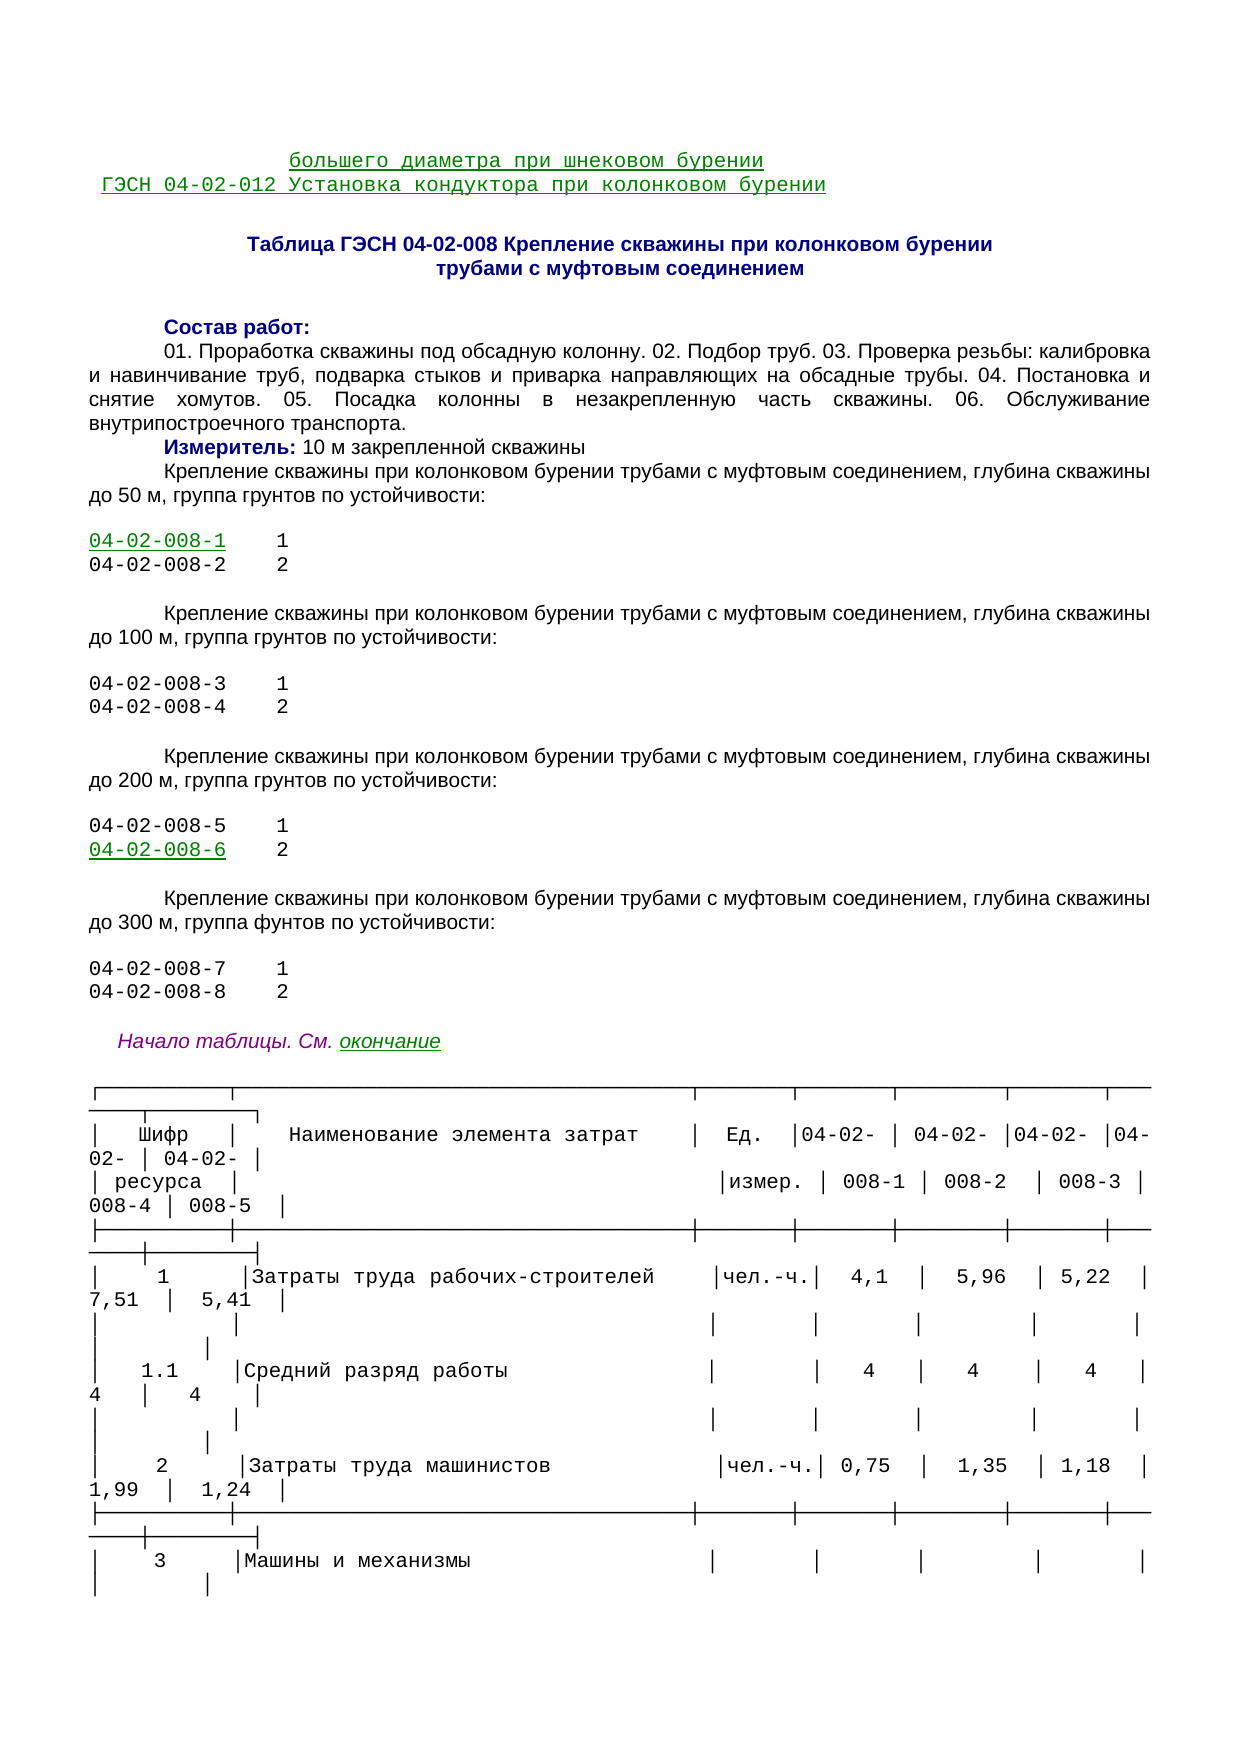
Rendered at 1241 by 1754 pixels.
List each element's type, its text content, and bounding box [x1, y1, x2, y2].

text 04-02-008-3 1 [88, 673, 1152, 696]
text │ 1.1 │Средний разряд работы │ │ 4 │ 4 │ 4 │ 4 │ 4 │ [88, 1360, 1152, 1408]
text 04-02-008-2 2 [88, 554, 1152, 578]
text большего диаметра при шнековом бурении [88, 150, 1152, 174]
text 04-02-008-6 2 [88, 839, 1152, 863]
text Состав работ: [88, 315, 1152, 339]
text ┌──────────┬────────────────────────────────────┬───────┬───────┬────────┬───────┬───────┬────────┐ [88, 1077, 1152, 1124]
text 04-02-008-1 1 [88, 530, 1152, 554]
text ├──────────┼────────────────────────────────────┼───────┼───────┼────────┼───────┼───────┼────────┤ [88, 1218, 1152, 1266]
text │ 2 │Затраты труда машинистов │чел.-ч.│ 0,75 │ 1,35 │ 1,18 │ 1,99 │ 1,24 │ [88, 1455, 1152, 1502]
text Крепление скважины при колонковом бурении трубами с муфтовым соединением, глубина скважины до 200 м, группа грунтов по устойчивости: [88, 744, 1152, 792]
text ├──────────┼────────────────────────────────────┼───────┼───────┼────────┼───────┼───────┼────────┤ [88, 1502, 1152, 1549]
text Крепление скважины при колонковом бурении трубами с муфтовым соединением, глубина скважины до 100 м, группа грунтов по устойчивости: [88, 601, 1152, 649]
text 04-02-008-7 1 [88, 958, 1152, 981]
list Таблица ГЭСН 04-02-008 Крепление скважины при колонковом бурении трубами с муфтовым соединением [88, 232, 1152, 280]
text │ ресурса │ │измер. │ 008-1 │ 008-2 │ 008-3 │ 008-4 │ 008-5 │ [88, 1171, 1152, 1218]
text 04-02-008-5 1 [88, 815, 1152, 839]
text 01. Проработка скважины под обсадную колонну. 02. Подбор труб. 03. Проверка резьбы: калибровка и навинчивание труб, подварка стыков и приварка направляющих на обсадные трубы. 04. Постановка и снятие хомутов. 05. Посадка колонны в незакрепленную часть скважины. 06. Обслуживание внутрипостроечного транспорта. [88, 339, 1152, 435]
text │ │ │ │ │ │ │ │ │ [88, 1408, 1152, 1455]
text 04-02-008-4 2 [88, 696, 1152, 720]
text Крепление скважины при колонковом бурении трубами с муфтовым соединением, глубина скважины до 300 м, группа фунтов по устойчивости: [88, 886, 1152, 934]
text Измеритель: 10 м закрепленной скважины [88, 435, 1152, 459]
text Крепление скважины при колонковом бурении трубами с муфтовым соединением, глубина скважины до 50 м, группа грунтов по устойчивости: [88, 459, 1152, 507]
text │ │ │ │ │ │ │ │ │ [88, 1313, 1152, 1360]
text Начало таблицы. См. окончание [103, 1029, 1152, 1053]
text │ Шифр │ Наименование элемента затрат │ Ед. │04-02- │ 04-02- │04-02- │04-02- │ 04-02- │ [88, 1124, 1152, 1171]
text 04-02-008-8 2 [88, 981, 1152, 1005]
text │ 1 │Затраты труда рабочих-строителей │чел.-ч.│ 4,1 │ 5,96 │ 5,22 │ 7,51 │ 5,41 │ [88, 1266, 1152, 1313]
text │ 3 │Машины и механизмы │ │ │ │ │ │ │ [88, 1549, 1152, 1597]
text ГЭСН 04-02-012 Установка кондуктора при колонковом бурении [88, 174, 1152, 197]
